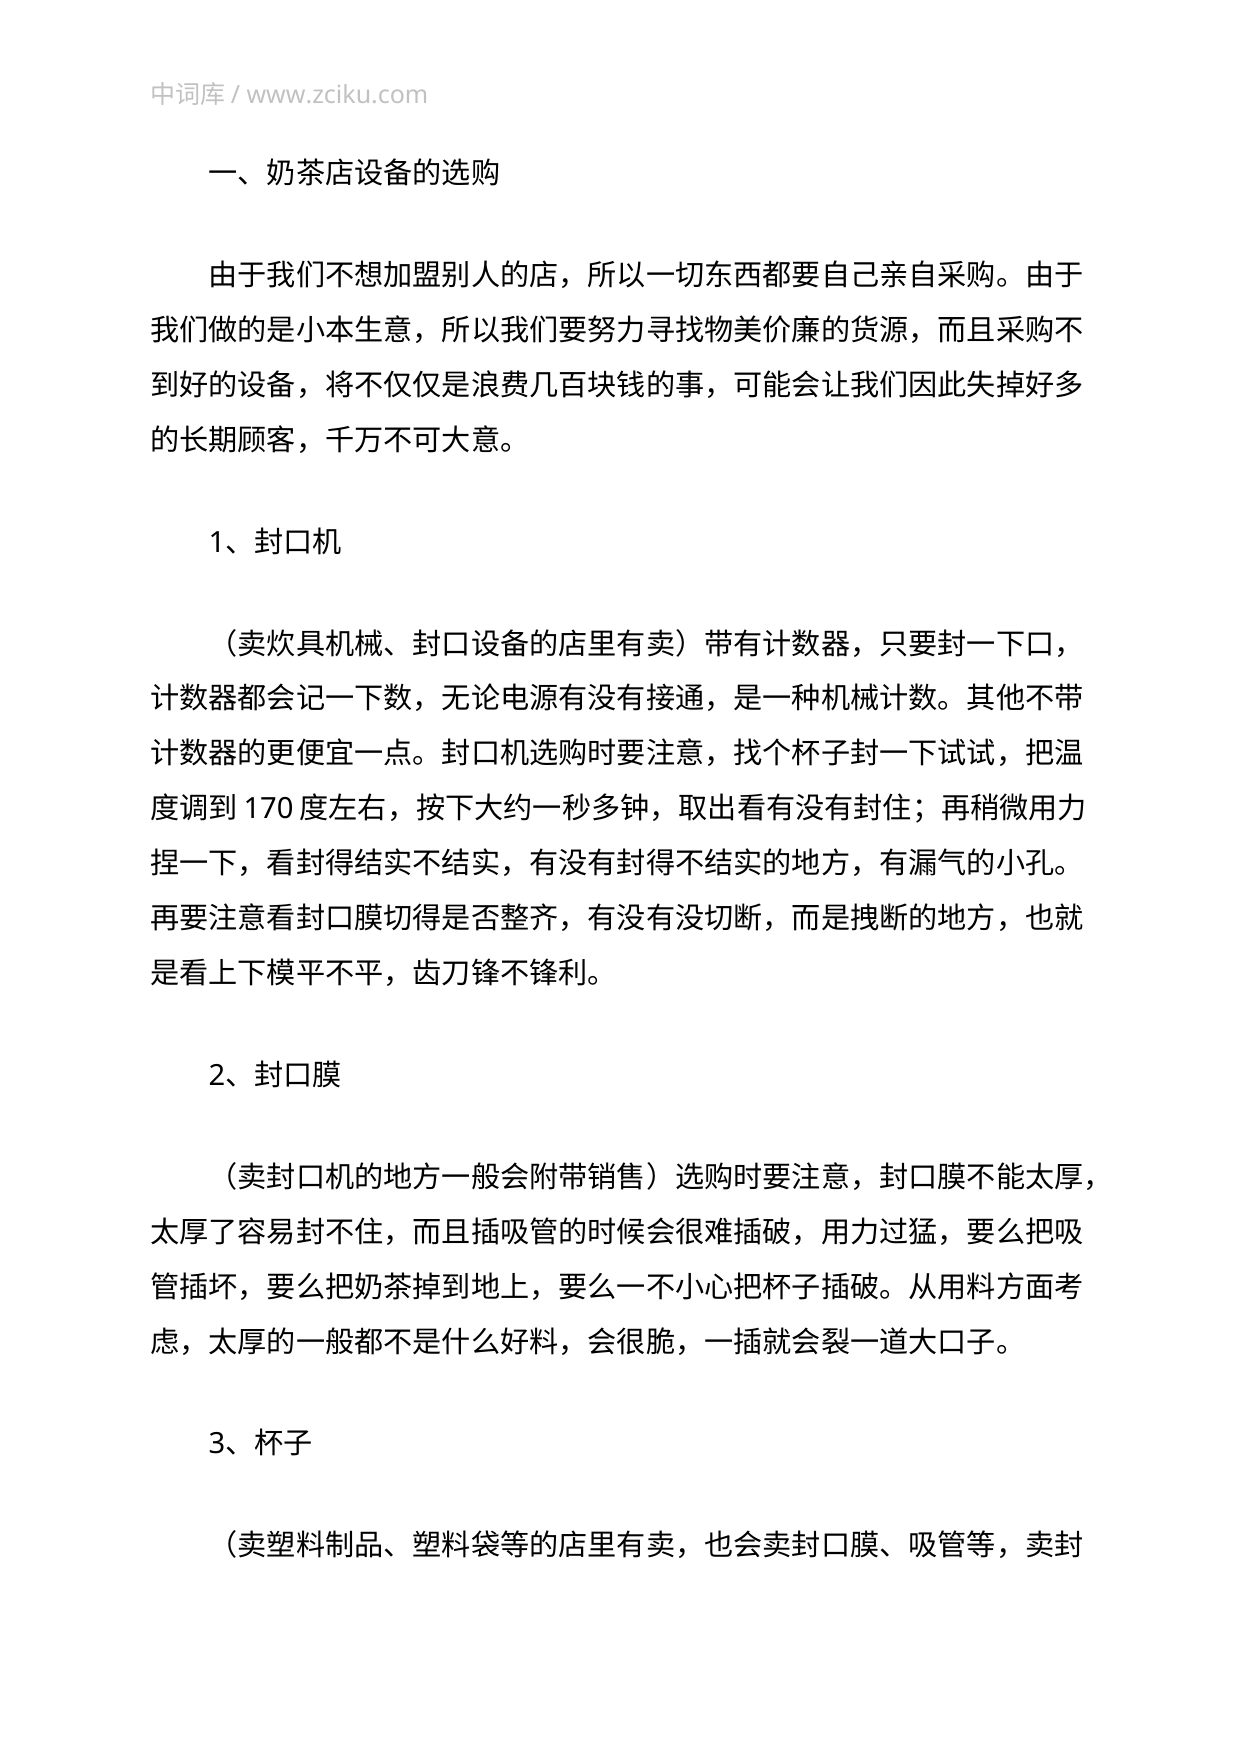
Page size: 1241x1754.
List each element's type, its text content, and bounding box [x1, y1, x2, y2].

text （卖封口机的地方一般会附带销售）选购时要注意，封口膜不能太厚，太厚了容易封不住，而且插吸管的时候会很难插破，用力过猛，要么把吸管插坏，要么把奶茶掉到地上，要么一不小心把杯子插破。从用料方面考虑，太厚的一般都不是什么好料，会很脆，一插就会裂一道大口子。 [150, 1153, 1090, 1360]
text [150, 1522, 1090, 1564]
text 由于我们不想加盟别人的店，所以一切东西都要自己亲自采购。由于我们做的是小本生意，所以我们要努力寻找物美价廉的货源，而且采购不到好的设备，将不仅仅是浪费几百块钱的事，可能会让我们因此失掉好多的长期顾客，千万不可大意。 [150, 252, 1090, 459]
text 1、封口机 [150, 518, 1090, 561]
text 2、封口膜 [150, 1051, 1090, 1094]
text 一、奶茶店设备的选购 [150, 150, 1090, 192]
text （卖炊具机械、封口设备的店里有卖）带有计数器，只要封一下口，计数器都会记一下数，无论电源有没有接通，是一种机械计数。其他不带计数器的更便宜一点。封口机选购时要注意，找个杯子封一下试试，把温度调到170度左右，按下大约一秒多钟，取出看有没有封住；再稍微用力捏一下，看封得结实不结实，有没有封得不结实的地方，有漏气的小孔。再要注意看封口膜切得是否整齐，有没有没切断，而是拽断的地方，也就是看上下模平不平，齿刀锋不锋利。 [150, 620, 1090, 992]
text 3、杯子 [150, 1420, 1090, 1462]
